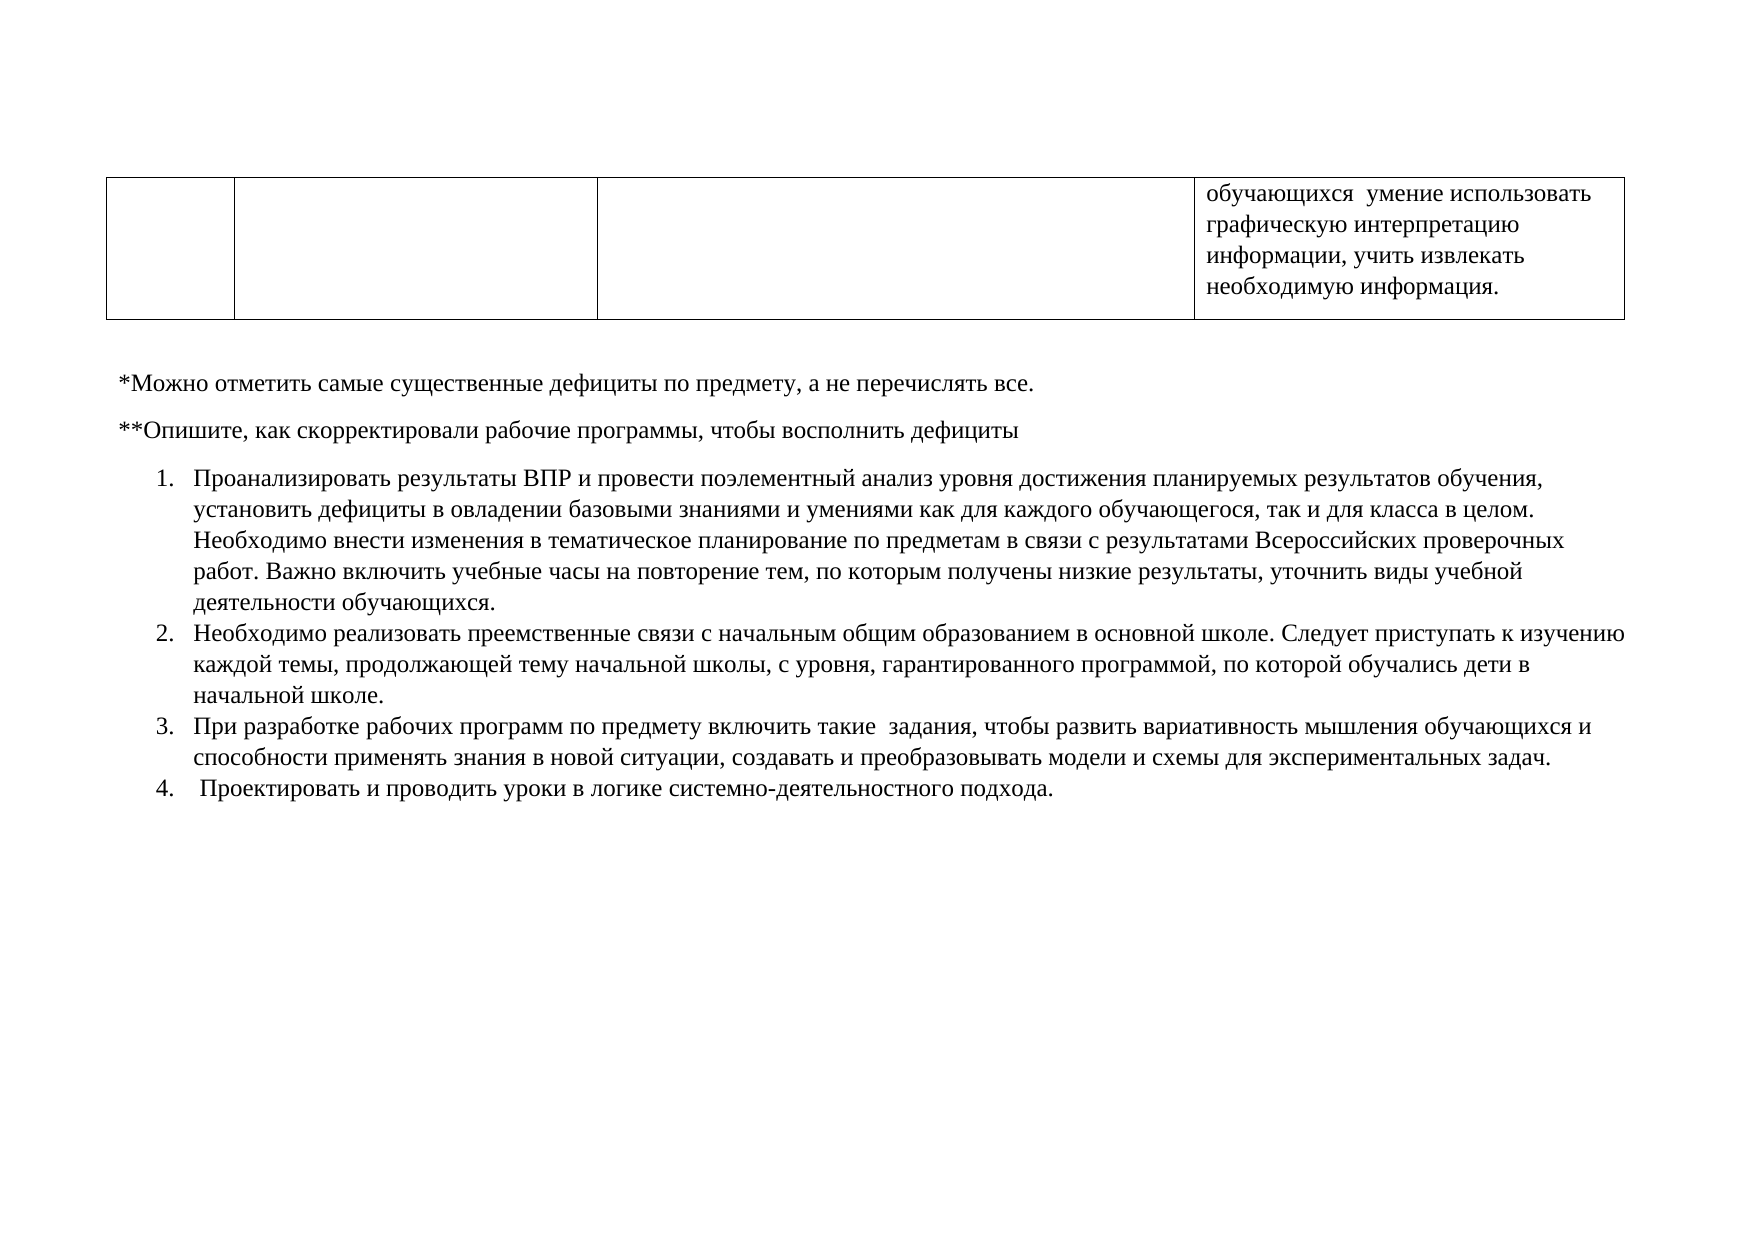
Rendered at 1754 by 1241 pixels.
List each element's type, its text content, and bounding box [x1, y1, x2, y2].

table_cell 8 [107, 178, 234, 319]
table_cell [1195, 178, 1624, 319]
list При разработке рабочих программ по предмету включить такие задания, чтобы развить вариативность мышления обучающихся и способности применять знания в новой ситуации, создавать и преобразовывать модели и схемы для экспериментальных задач. [156, 711, 1636, 771]
list Проектировать и проводить уроки в логике системно-деятельностного подхода. [156, 773, 1636, 802]
text **Опишите, как скорректировали рабочие программы, чтобы восполнить дефициты [118, 415, 1636, 444]
list Необходимо реализовать преемственные связи с начальным общим образованием в основной школе. Следует приступать к изучению каждой темы, продолжающей тему начальной школы, с уровня, гарантированного программой, по которой обучались дети в начальной школе. [156, 618, 1636, 709]
text *Можно отметить самые существенные дефициты по предмету, а не перечислять все. [118, 368, 1636, 396]
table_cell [235, 178, 597, 319]
list Проанализировать результаты ВПР и провести поэлементный анализ уровня достижения планируемых результатов обучения, установить дефициты в овладении базовыми знаниями и умениями как для каждого обучающегося, так и для класса в целом. Необходимо внести изменения в тематическое планирование по предметам в связи с результатами Всероссийских проверочных работ. Важно включить учебные часы на повторение тем, по которым получены низкие результаты, уточнить виды учебной деятельности обучающихся. [156, 463, 1636, 616]
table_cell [598, 178, 1194, 319]
